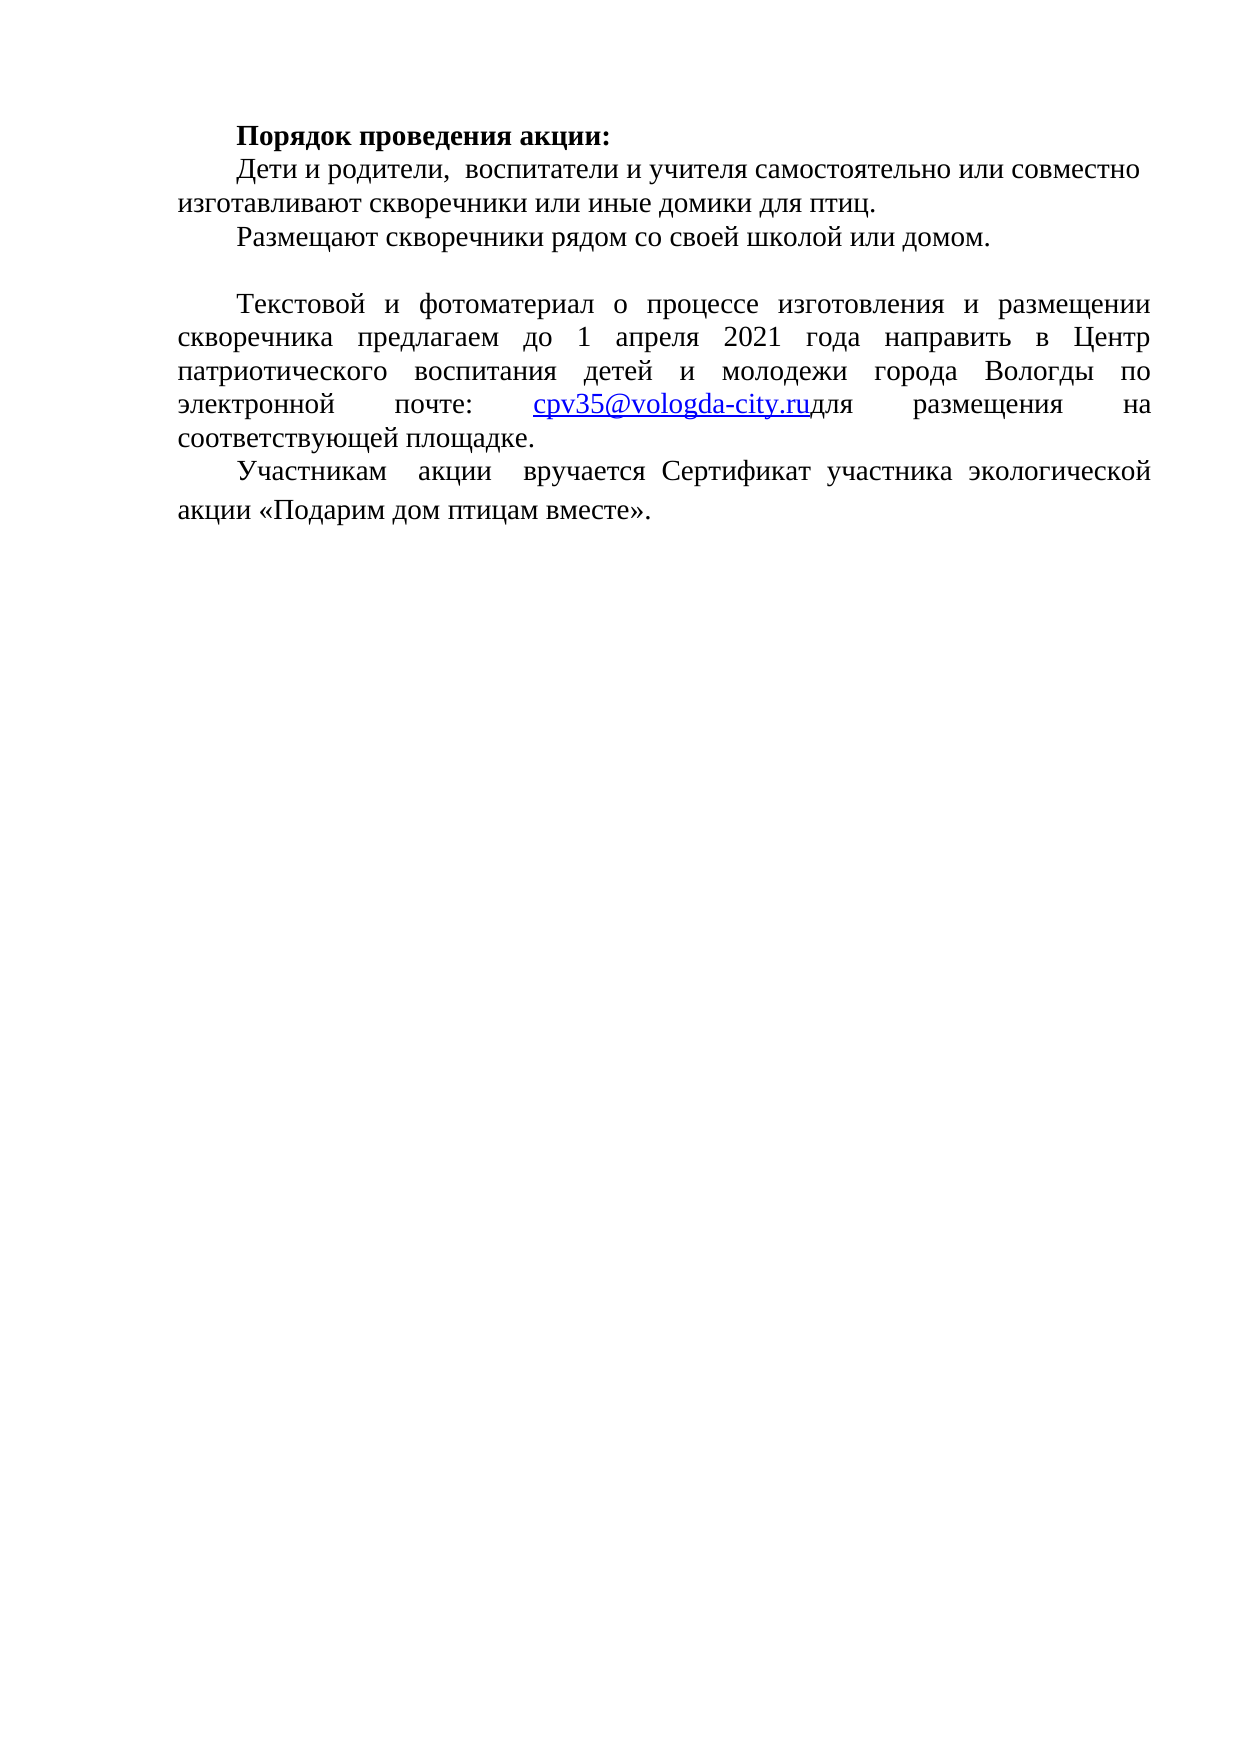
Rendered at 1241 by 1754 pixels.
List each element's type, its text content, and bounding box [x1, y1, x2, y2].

text Размещают скворечники рядом со своей школой или домом. [177, 219, 1152, 252]
text Участникам акции вручается Сертификат участника экологической акции «Подарим дом птицам вместе». [177, 453, 1152, 526]
text Дети и родители, воспитатели и учителя самостоятельно или совместно изготавливают скворечники или иные домики для птиц. [177, 152, 1152, 219]
text Порядок проведения акции: [177, 118, 1152, 152]
text Текстовой и фотоматериал о процессе изготовления и размещении скворечника предлагаем до 1 апреля 2021 года направить в Центр патриотического воспитания детей и молодежи города Вологды по электронной почте: cpv35@vologda-city.ruдля размещения на соответствующей площадке. [177, 286, 1152, 453]
